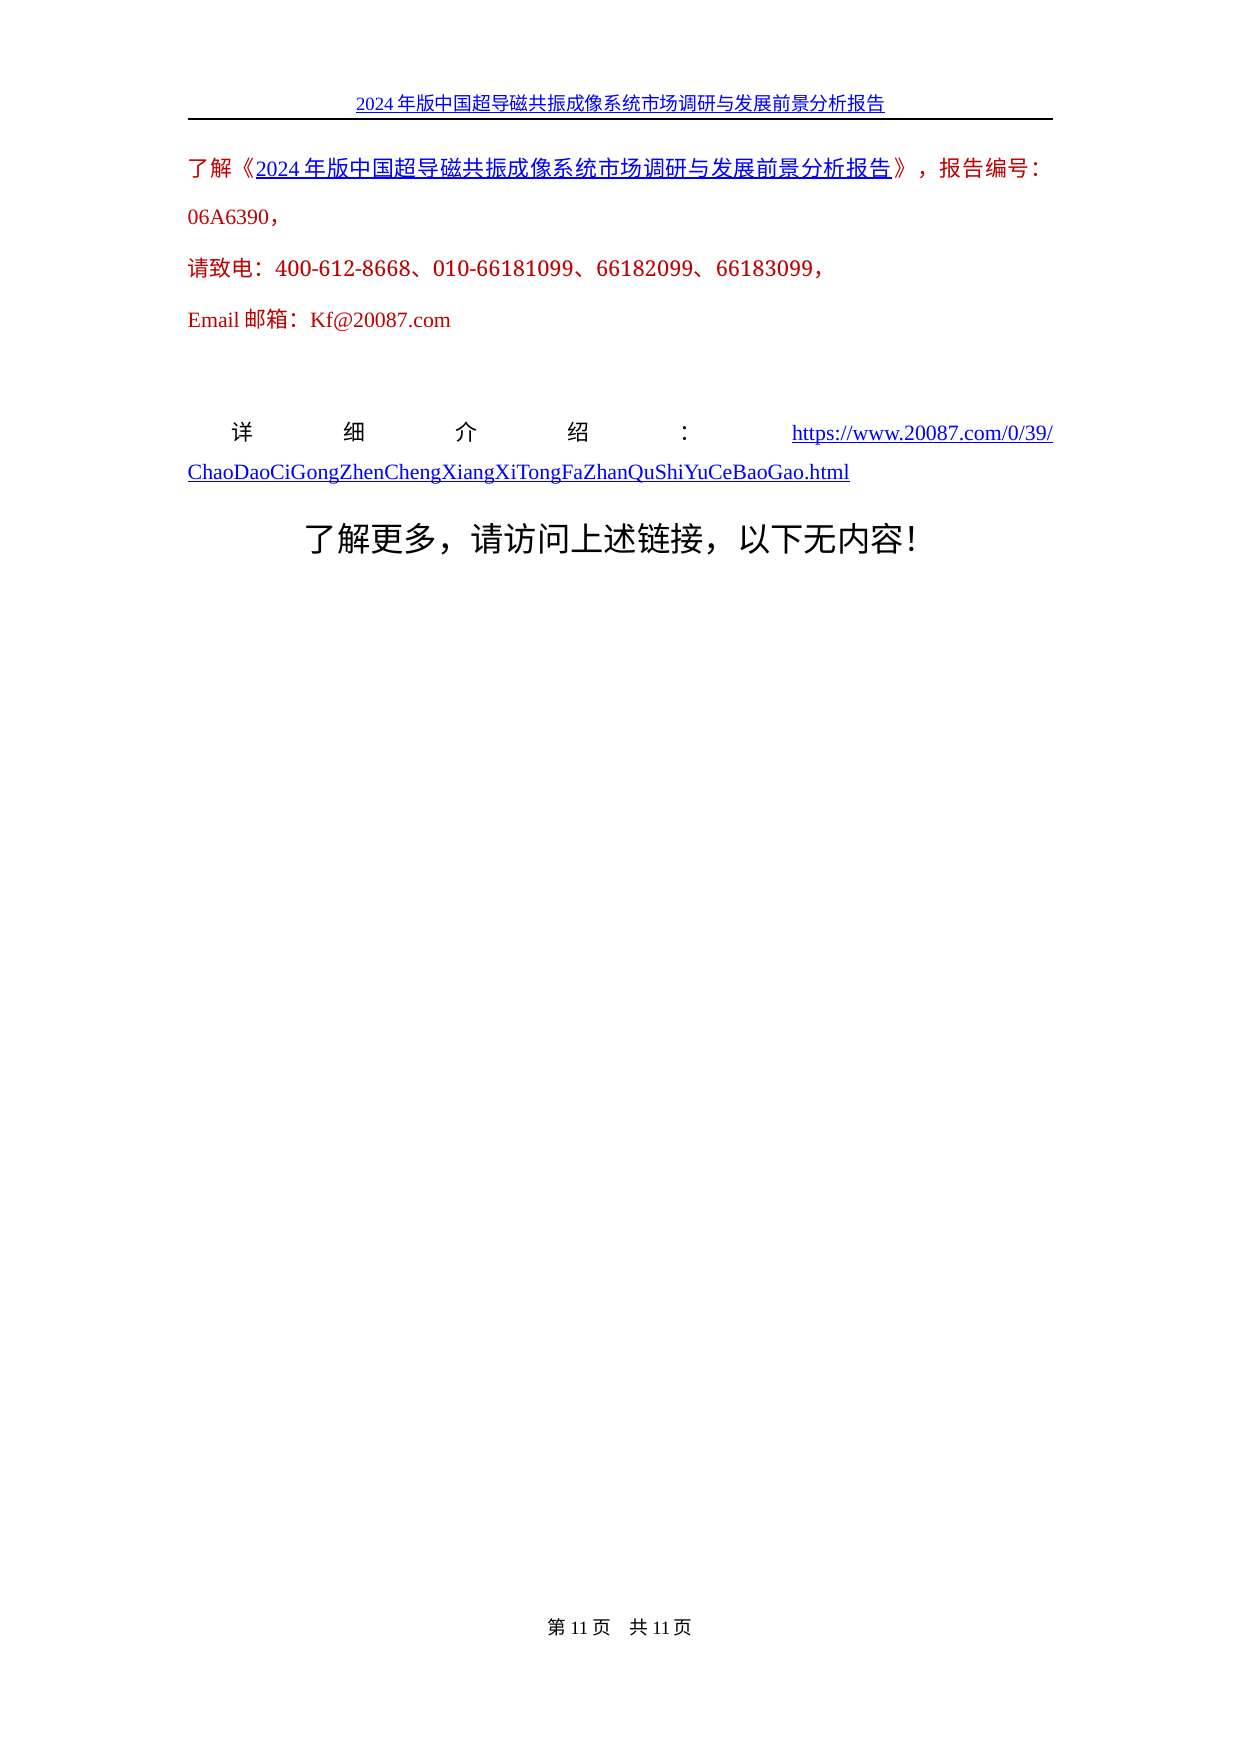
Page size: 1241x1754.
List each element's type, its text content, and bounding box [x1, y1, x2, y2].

text 请致电：400-612-8668、010-66181099、66182099、66183099， [187, 251, 1053, 283]
text 了解《2024年版中国超导磁共振成像系统市场调研与发展前景分析报告》，报告编号：06A6390， [187, 150, 1053, 231]
text Email邮箱：Kf@20087.com [187, 302, 1053, 334]
title 了解更多，请访问上述链接，以下无内容！ [187, 504, 1053, 569]
text 详细介绍：https://www.20087.com/0/39/ChaoDaoCiGongZhenChengXiangXiTongFaZhanQuShiYuCeBaoGao.html [187, 415, 1053, 488]
